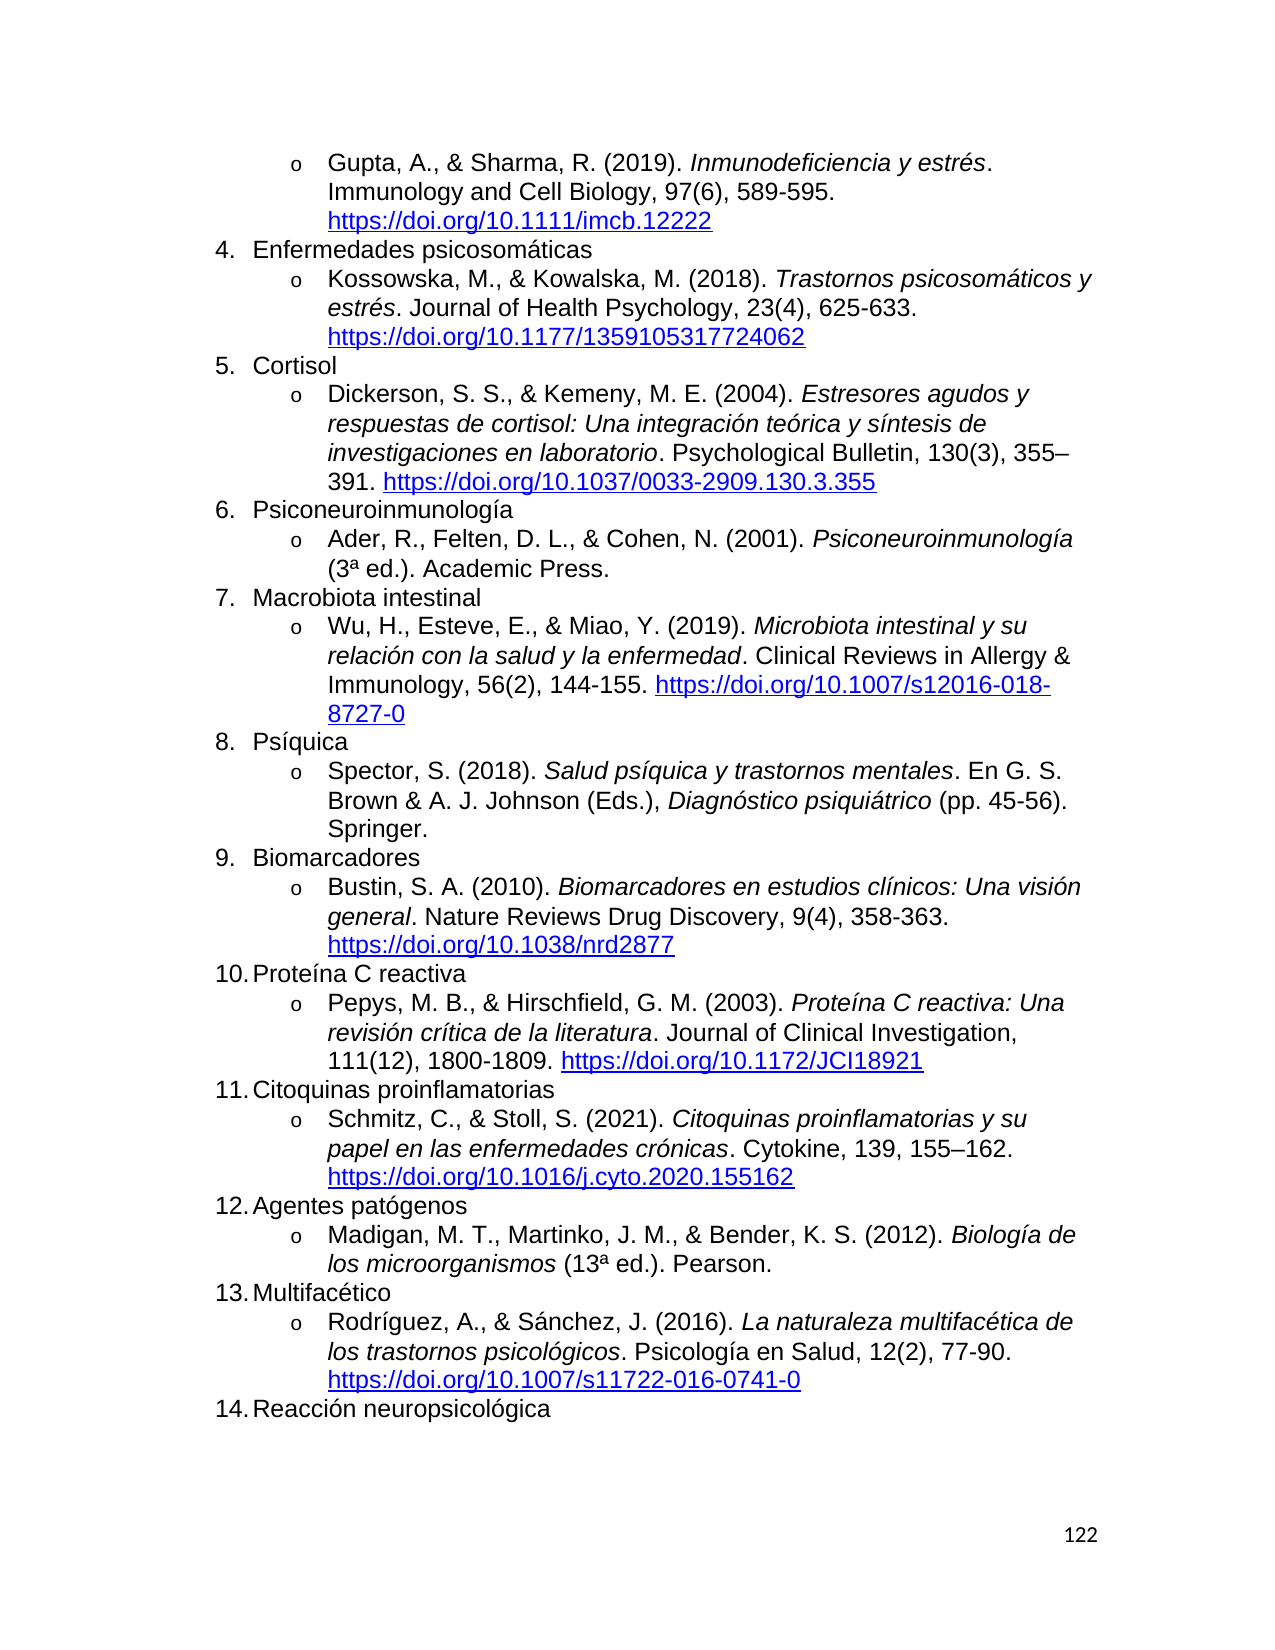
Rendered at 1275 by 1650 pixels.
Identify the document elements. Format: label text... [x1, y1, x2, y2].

list Cortisol [215, 899, 1098, 928]
list Estrés crónico [215, 378, 1098, 407]
list Inmunodepresión [215, 668, 1098, 696]
list Yurena, N. (2022, 17 junio). Represión emocional: qué es y cómo la identifico. La Psicóloga del Segundo. https://lapsicologadelsegundo.com/blog/represion-emocional-que-es-y-como-la-identifico/ [215, 234, 1098, 349]
text American Psychological Association. (s.f.). Estrés crónico. Recuperado el 7 de abril de 2025, de https://www.apa.org/topics/stress/chronic [252, 436, 1098, 494]
list Psiconeuroinmunología [215, 1044, 1098, 1073]
list Kossowska, M., & Kowalska, M. (2018). Trastornos psicosomáticos y estrés. Journal of Health Psychology, 23(4), 625-633. https://doi.org/10.1177/1359105317724062 [290, 812, 1098, 899]
list Biomarcadores [215, 1392, 1098, 1421]
list Psíquica [215, 1276, 1098, 1305]
list HHA (Hipotalámico-Hipofisario-Adrenal) [215, 523, 1098, 552]
list Macrobiota intestinal [215, 1131, 1098, 1160]
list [215, 148, 1098, 205]
list Wu, H., Esteve, E., & Miao, Y. (2019). Microbiota intestinal y su relación con la salud y la enfermedad. Clinical Reviews in Allergy & Immunology, 56(2), 144-155. https://doi.org/10.1007/s12016-018-8727-0 [290, 1160, 1098, 1276]
list Ader, R., Felten, D. L., & Cohen, N. (2001). Psiconeuroinmunología (3ª ed.). Academic Press. [290, 1073, 1098, 1131]
list Spector, S. (2018). Salud psíquica y trastornos mentales. En G. S. Brown & A. J. Johnson (Eds.), Diagnóstico psiquiátrico (pp. 45-56). Springer. [290, 1305, 1098, 1392]
list Enfermedades psicosomáticas [215, 784, 1098, 812]
list Dickerson, S. S., & Kemeny, M. E. (2004). Estresores agudos y respuestas de cortisol: Una integración teórica y síntesis de investigaciones en laboratorio. Psychological Bulletin, 130(3), 355–391. https://doi.org/10.1037/0033-2909.130.3.355 [290, 928, 1098, 1044]
list Gupta, A., & Sharma, R. (2019). Inmunodeficiencia y estrés. Immunology and Cell Biology, 97(6), 589-595. https://doi.org/10.1111/imcb.12222 [290, 696, 1098, 784]
list McEwen, B. S., & Karatsoreos, I. N. (2015). Mecanismos del estrés en el cerebro y el cuerpo: Efectos de la regulación del eje HPA. Journal of Neuroscience, 35(2), 125-133. https://doi.org/10.1523/JNEUROSCI.3316-14.2015 [290, 552, 1098, 668]
